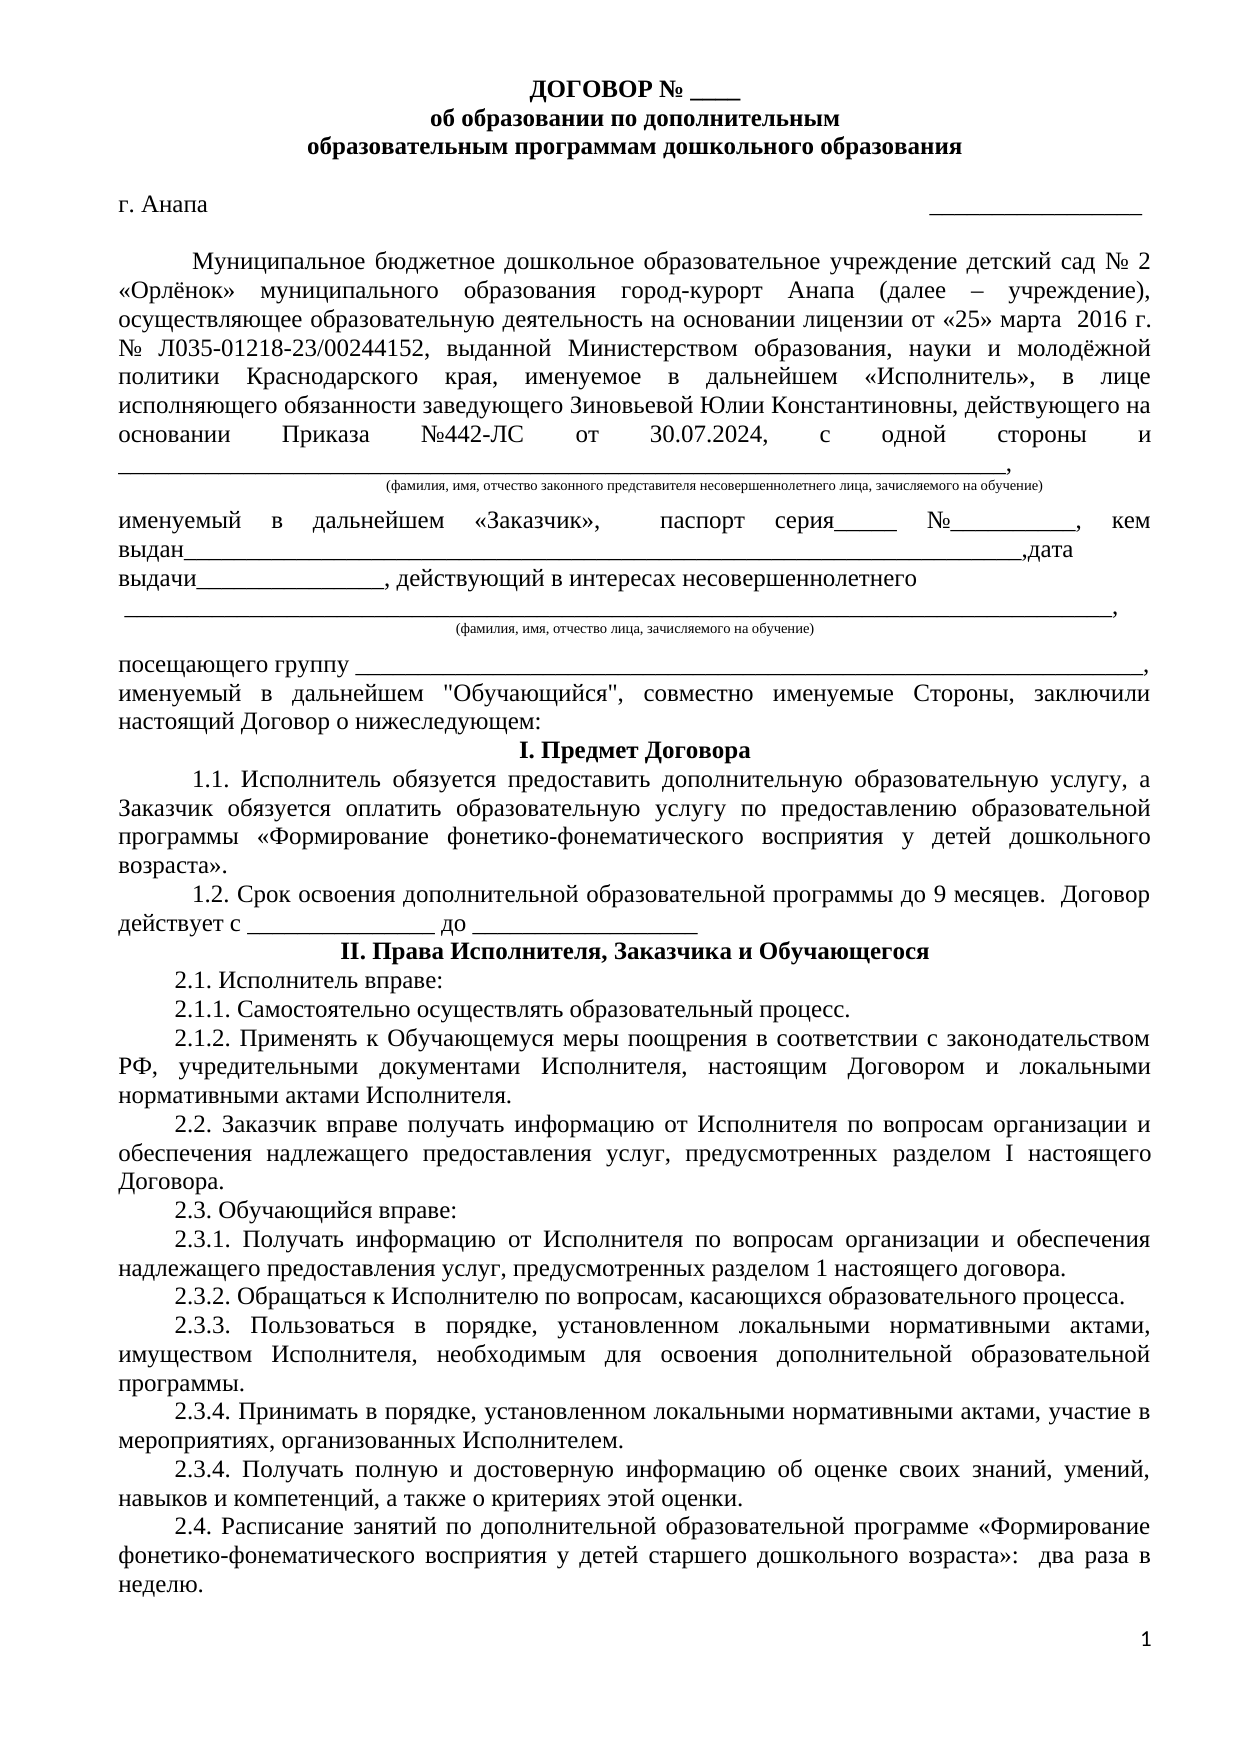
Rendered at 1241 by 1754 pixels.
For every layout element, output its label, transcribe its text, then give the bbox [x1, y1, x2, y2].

text 2.3.3. Пользоваться в порядке, установленном локальными нормативными актами, имуществом Исполнителя, необходимым для освоения дополнительной образовательной программы. [118, 1310, 1152, 1396]
text 2.3.4. Получать полную и достоверную информацию об оценке своих знаний, умений, навыков и компетенций, а также о критериях этой оценки. [118, 1454, 1152, 1511]
text 2.3.4. Принимать в порядке, установленном локальными нормативными актами, участие в мероприятиях, организованных Исполнителем. [118, 1396, 1152, 1454]
text г. Анапа _________________ [118, 189, 1152, 218]
text (фамилия, имя, отчество законного представителя несовершеннолетнего лица, зачисляемого на обучение) [118, 476, 1152, 505]
text 2.2. Заказчик вправе получать информацию от Исполнителя по вопросам организации и обеспечения надлежащего предоставления услуг, предусмотренных разделом I настоящего Договора. [118, 1109, 1152, 1195]
text I. Предмет Договора [118, 735, 1152, 764]
text (фамилия, имя, отчество лица, зачисляемого на обучение) [118, 620, 1152, 649]
text 2.1. Исполнитель вправе: [118, 965, 1152, 994]
text именуемый в дальнейшем "Обучающийся", совместно именуемые Стороны, заключили настоящий Договор о нижеследующем: [118, 678, 1152, 735]
text 2.3.1. Получать информацию от Исполнителя по вопросам организации и обеспечения надлежащего предоставления услуг, предусмотренных разделом 1 настоящего договора. [118, 1224, 1152, 1281]
text _______________________________________________________________________________, [118, 591, 1152, 620]
text образовательным программам дошкольного образования [118, 131, 1152, 160]
text 1.2. Срок освоения дополнительной образовательной программы до 9 месяцев. Договор действует с _______________ до __________________ [118, 879, 1152, 936]
text II. Права Исполнителя, Заказчика и Обучающегося [118, 936, 1152, 965]
text 2.4. Расписание занятий по дополнительной образовательной программе «Формирование фонетико-фонематического восприятия у детей старшего дошкольного возраста»: два раза в неделю. [118, 1511, 1152, 1598]
text 2.3. Обучающийся вправе: [118, 1195, 1152, 1224]
text Муниципальное бюджетное дошкольное образовательное учреждение детский сад № 2 «Орлёнок» муниципального образования город-курорт Анапа (далее – учреждение), осуществляющее образовательную деятельность на основании лицензии от «25» марта 2016 г. № Л035-01218-23/00244152, выданной Министерством образования, науки и молодёжной политики Краснодарского края, именуемое в дальнейшем «Исполнитель», в лице исполняющего обязанности заведующего Зиновьевой Юлии Константиновны, действующего на основании Приказа №442-ЛС от 30.07.2024, с одной стороны и _______________________________________________________________________, [118, 246, 1152, 476]
text 2.1.2. Применять к Обучающемуся меры поощрения в соответствии с законодательством РФ, учредительными документами Исполнителя, настоящим Договором и локальными нормативными актами Исполнителя. [118, 1023, 1152, 1109]
text 2.1.1. Самостоятельно осуществлять образовательный процесс. [118, 994, 1152, 1023]
text об образовании по дополнительным [118, 103, 1152, 131]
text 2.3.2. Обращаться к Исполнителю по вопросам, касающихся образовательного процесса. [118, 1281, 1152, 1310]
text именуемый в дальнейшем «Заказчик», паспорт серия_____ №__________, кем выдан___________________________________________________________________,дата выдачи_______________, действующий в интересах несовершеннолетнего [118, 505, 1152, 591]
text ДОГОВОР № ____ [118, 74, 1152, 103]
text посещающего группу _______________________________________________________________, [118, 649, 1152, 678]
text 1.1. Исполнитель обязуется предоставить дополнительную образовательную услугу, а Заказчик обязуется оплатить образовательную услугу по предоставлению образовательной программы «Формирование фонетико-фонематического восприятия у детей дошкольного возраста». [118, 764, 1152, 879]
